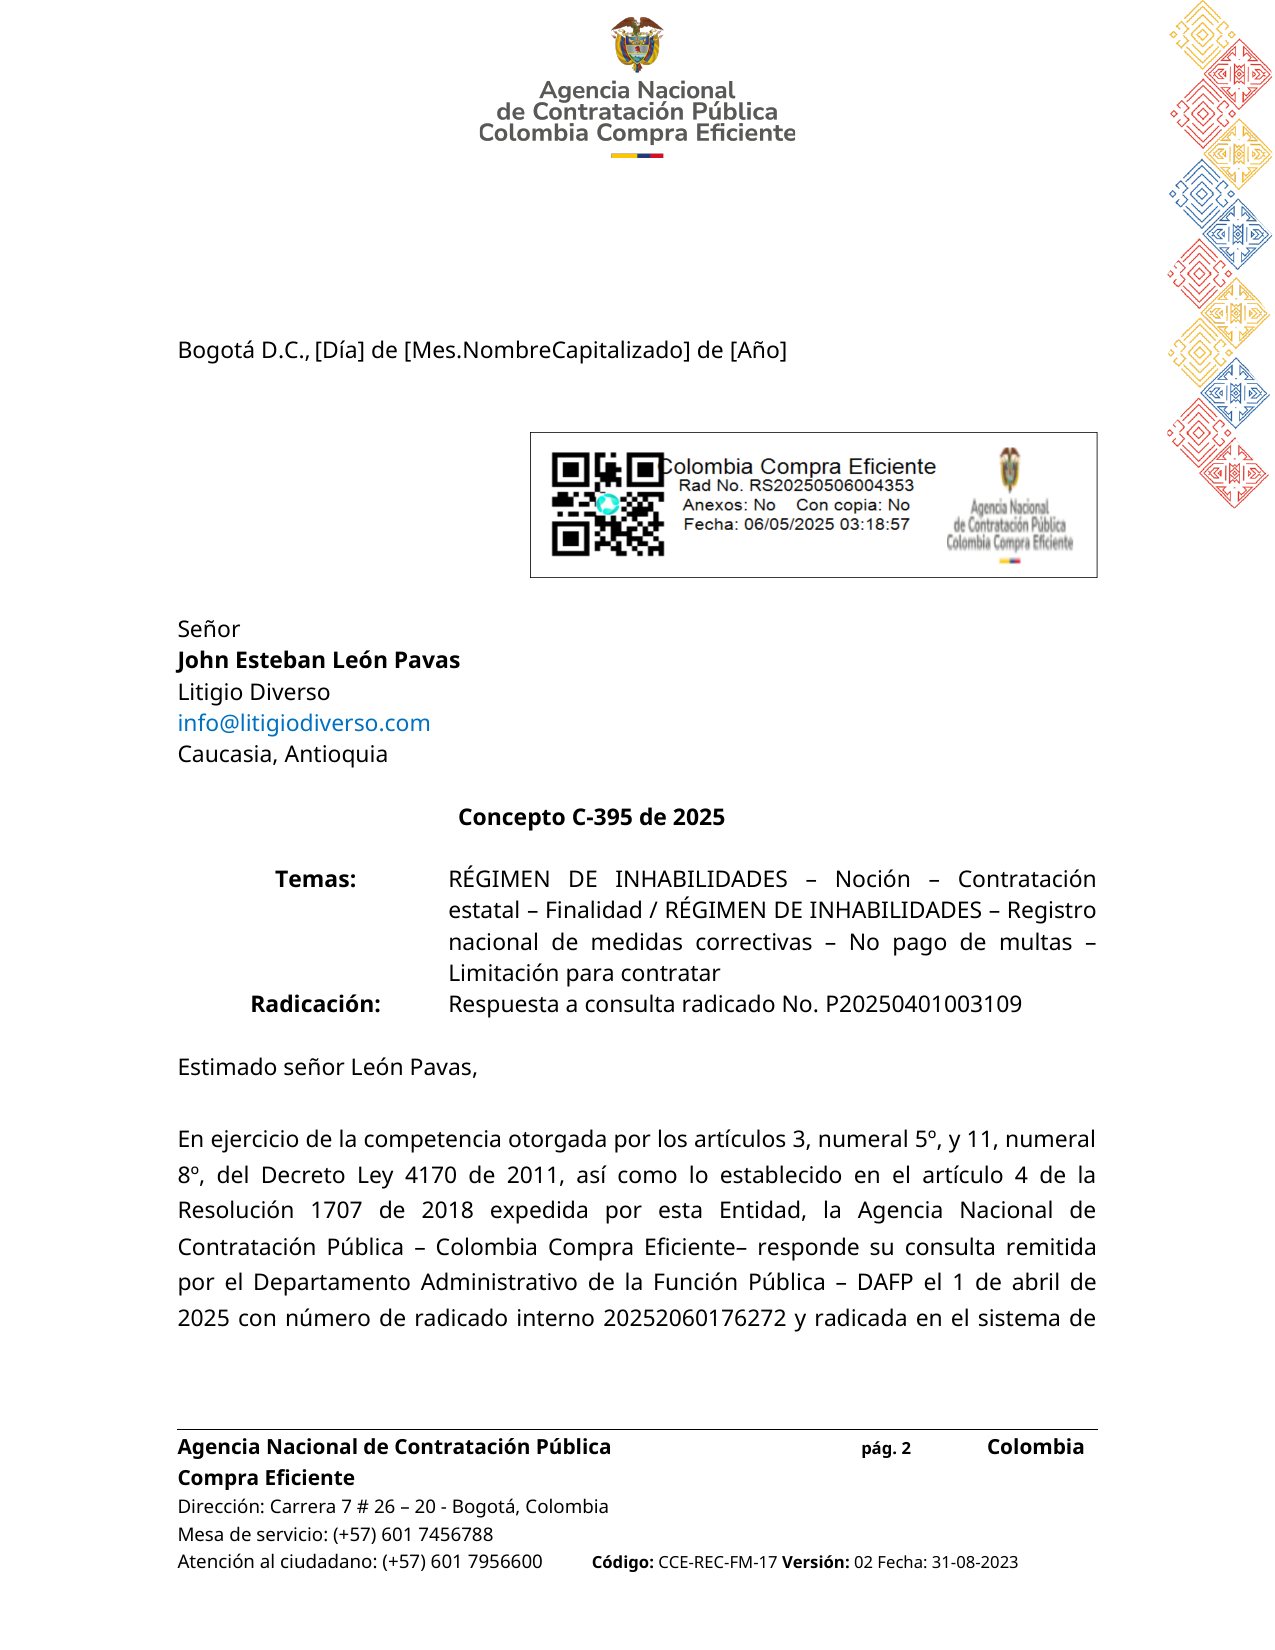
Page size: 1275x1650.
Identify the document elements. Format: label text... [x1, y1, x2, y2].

table_header RÉGIMEN DE INHABILIDADES – Noción – Contratación estatal – Finalidad / RÉGIMEN DE INHABILIDADES – Registro nacional de medidas correctivas – No pago de multas – Limitación para contratar [448, 863, 1098, 988]
text Estimado señor León Pavas, [177, 1051, 1098, 1082]
picture [525, 427, 1098, 582]
picture [479, 17, 796, 158]
text Señor [177, 613, 1098, 644]
text Bogotá D.C., [Día] de [Mes.NombreCapitalizado] de [Año] [177, 334, 1098, 365]
text info@litigiodiverso.com [177, 707, 1098, 738]
text Concepto C-395 de 2025 [458, 801, 1098, 832]
table_cell Radicación: [183, 988, 448, 1019]
text John Esteban León Pavas [177, 644, 1098, 676]
text Caucasia, Antioquia [177, 738, 1098, 769]
text Litigio Diverso [177, 676, 1098, 707]
picture [1165, 0, 1272, 506]
table_header Temas: [183, 863, 448, 988]
table_cell Respuesta a consulta radicado No. P20250401003109 [448, 988, 1098, 1019]
